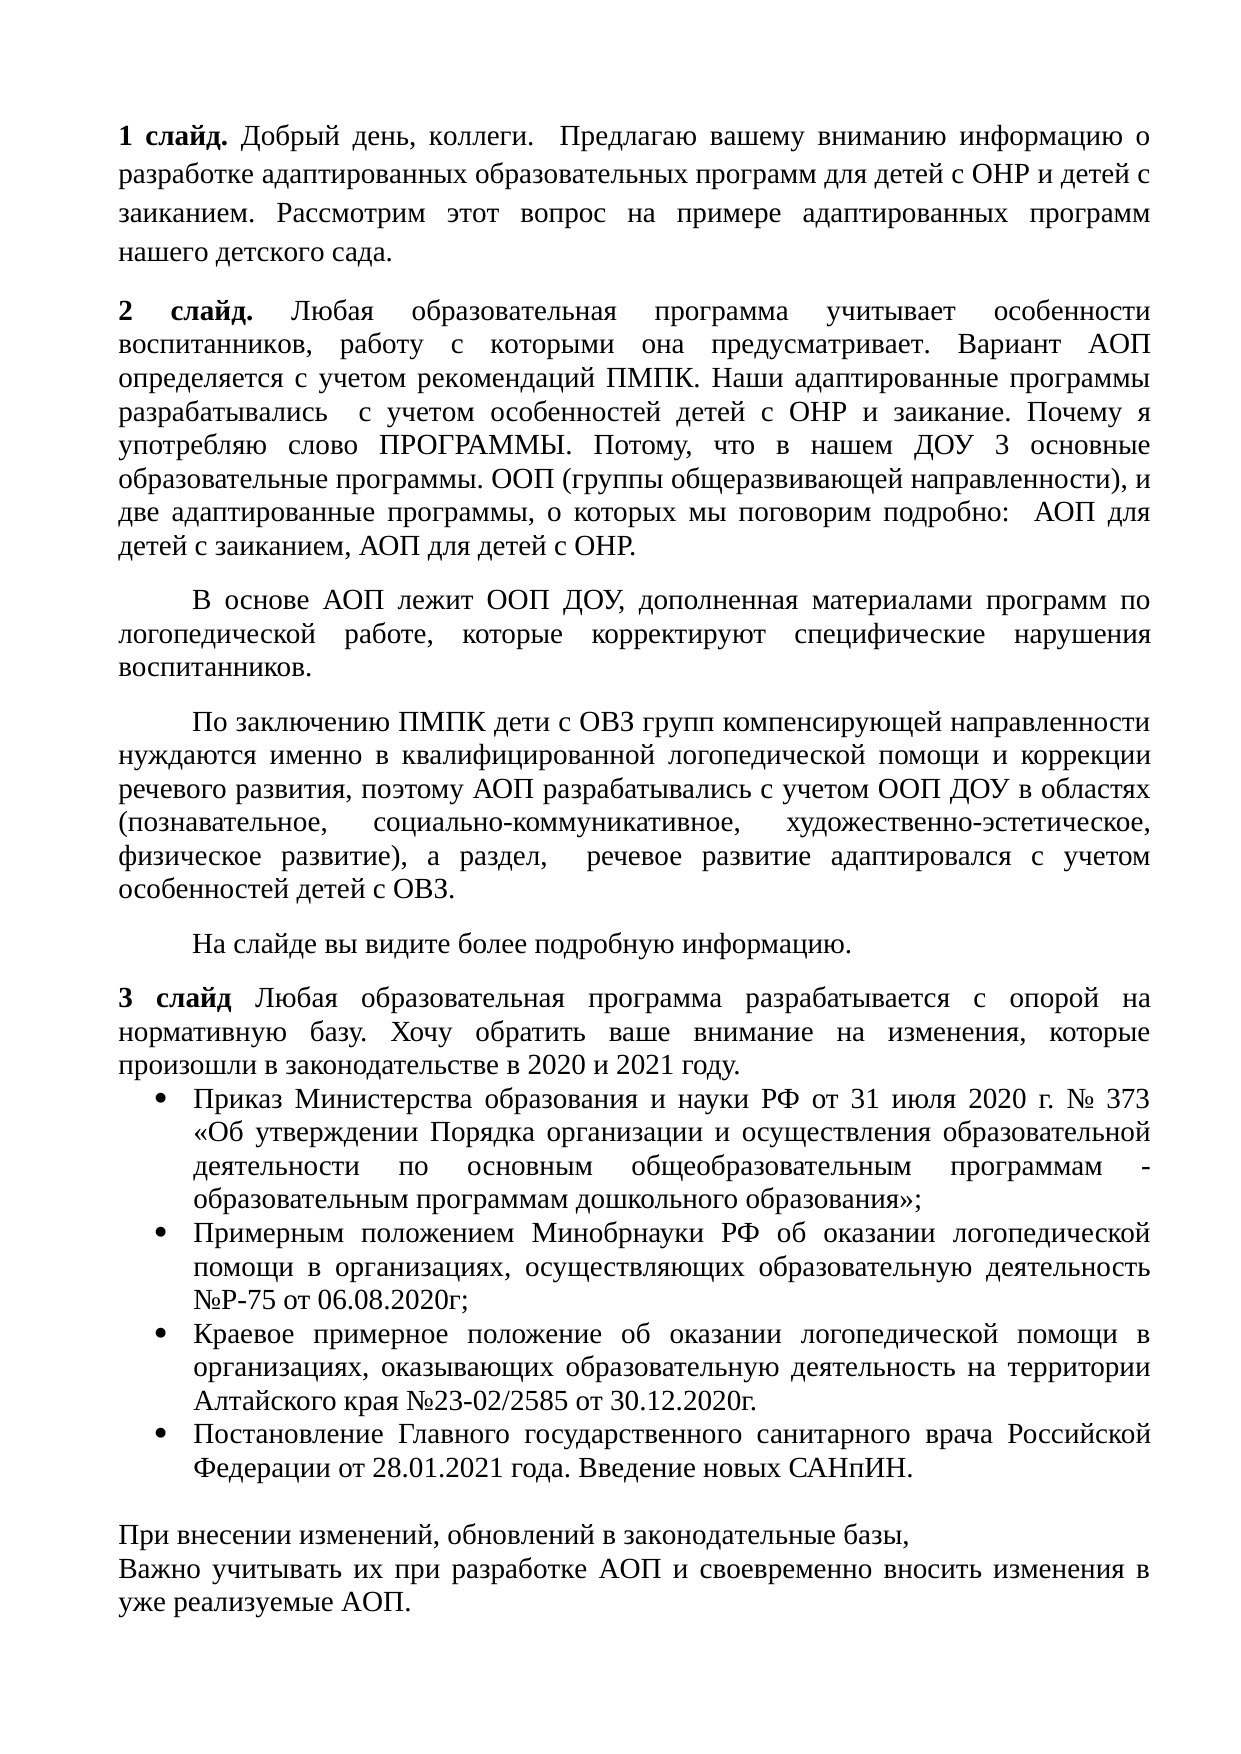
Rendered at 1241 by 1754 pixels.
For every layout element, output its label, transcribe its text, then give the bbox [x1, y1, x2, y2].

text Важно учитывать их при разработке АОП и своевременно вносить изменения в уже реализуемые АОП. [118, 1551, 1152, 1618]
list Примерным положением Минобрнауки РФ об оказании логопедической помощи в организациях, осуществляющих образовательную деятельность №Р-75 от 06.08.2020г; [156, 1215, 1152, 1316]
list Краевое примерное положение об оказании логопедической помощи в организациях, оказывающих образовательную деятельность на территории Алтайского края №23-02/2585 от 30.12.2020г. [156, 1316, 1152, 1417]
text На слайде вы видите более подробную информацию. [118, 926, 1152, 959]
list Приказ Министерства образования и науки РФ от 31 июля 2020 г. № 373 «Об утверждении Порядка организации и осуществления образовательной деятельности по основным общеобразовательным программам - образовательным программам дошкольного образования»; [156, 1081, 1152, 1215]
text 3 слайд Любая образовательная программа разрабатывается с опорой на нормативную базу. Хочу обратить ваше внимание на изменения, которые произошли в законодательстве в 2020 и 2021 году. [118, 980, 1152, 1081]
text По заключению ПМПК дети с ОВЗ групп компенсирующей направленности нуждаются именно в квалифицированной логопедической помощи и коррекции речевого развития, поэтому АОП разрабатывались с учетом ООП ДОУ в областях (познавательное, социально-коммуникативное, художественно-эстетическое, физическое развитие), а раздел, речевое развитие адаптировался с учетом особенностей детей с ОВЗ. [118, 704, 1152, 905]
text 1 слайд. Добрый день, коллеги. Предлагаю вашему вниманию информацию о разработке адаптированных образовательных программ для детей с ОНР и детей с заиканием. Рассмотрим этот вопрос на примере адаптированных программ нашего детского сада. [118, 118, 1152, 267]
text При внесении изменений, обновлений в законодательные базы, [118, 1517, 1152, 1551]
text 2 слайд. Любая образовательная программа учитывает особенности воспитанников, работу с которыми она предусматривает. Вариант АОП определяется с учетом рекомендаций ПМПК. Наши адаптированные программы разрабатывались с учетом особенностей детей с ОНР и заикание. Почему я употребляю слово ПРОГРАММЫ. Потому, что в нашем ДОУ 3 основные образовательные программы. ООП (группы общеразвивающей направленности), и две адаптированные программы, о которых мы поговорим подробно: АОП для детей с заиканием, АОП для детей с ОНР. [118, 293, 1152, 561]
text В основе АОП лежит ООП ДОУ, дополненная материалами программ по логопедической работе, которые корректируют специфические нарушения воспитанников. [118, 582, 1152, 683]
list Постановление Главного государственного санитарного врача Российской Федерации от 28.01.2021 года. Введение новых САНпИН. [156, 1417, 1152, 1484]
